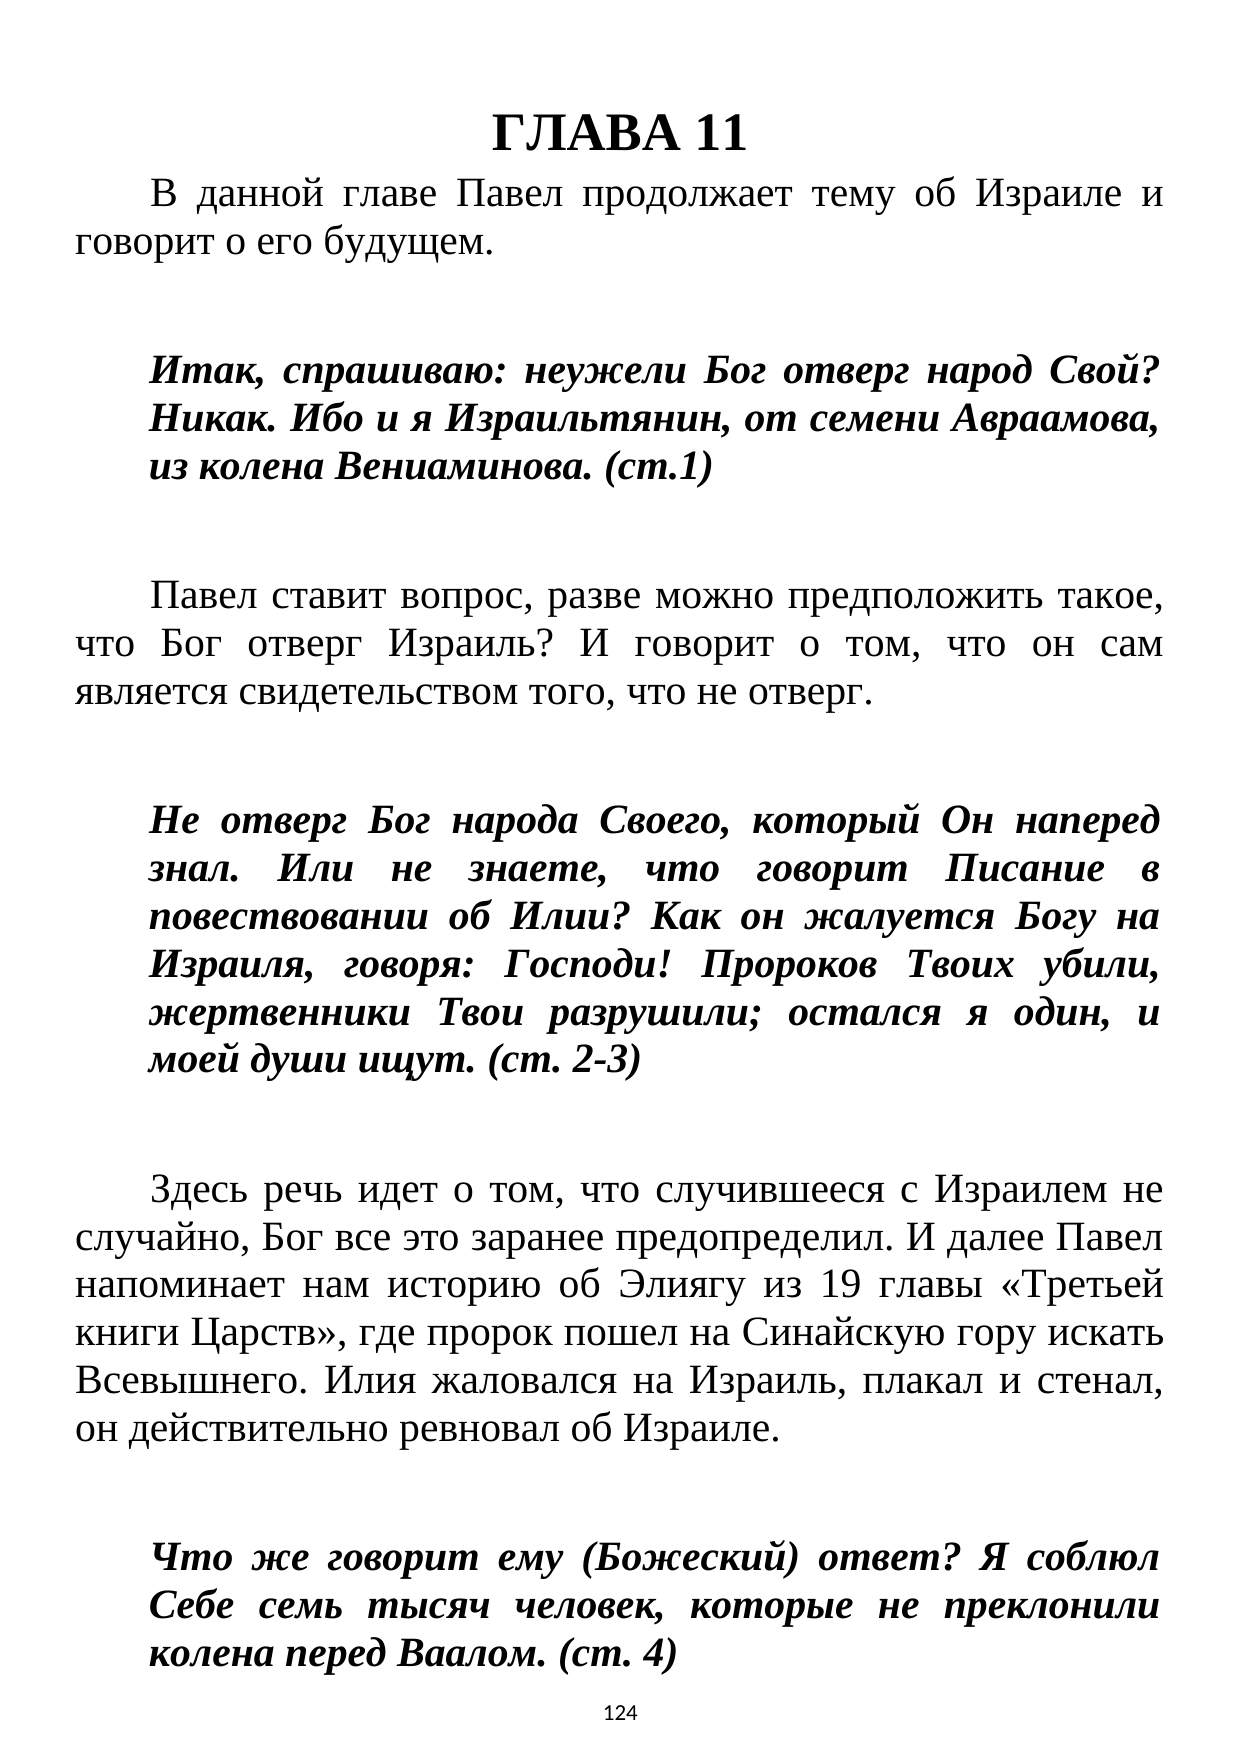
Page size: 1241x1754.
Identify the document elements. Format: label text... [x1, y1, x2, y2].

text Итак, спрашиваю: неужели Бог отверг народ Свой? Никак. Ибо и я Израильтянин, от семени Авраамова, из колена Вениаминова. (ст.1) [149, 344, 1165, 488]
subtitle ГЛАВА 11 [75, 100, 1165, 162]
text Павел ставит вопрос, разве можно предположить такое, что Бог отверг Израиль? И говорит о том, что он сам является свидетельством того, что не отверг. [75, 569, 1165, 713]
text Здесь речь идет о том, что случившееся с Израилем не случайно, Бог все это заранее предопределил. И далее Павел напоминает нам историю об Элиягу из 19 главы «Третьей книги Царств», где пророк пошел на Синайскую гору искать Всевышнего. Илия жаловался на Израиль, плакал и стенал, он действительно ревновал об Израиле. [75, 1163, 1165, 1451]
text В данной главе Павел продолжает тему об Израиле и говорит о его будущем. [75, 167, 1165, 263]
text Что же говорит ему (Божеский) ответ? Я соблюл Себе семь тысяч человек, которые не преклонили колена перед Ваалом. (ст. 4) [149, 1532, 1165, 1676]
text Не отверг Бог народа Своего, который Он наперед знал. Или не знаете, что говорит Писание в повествовании об Илии? Как он жалуется Богу на Израиля, говоря: Господи! Пророков Твоих убили, жертвенники Твои разрушили; остался я один, и моей души ищут. (ст. 2-3) [149, 794, 1165, 1082]
